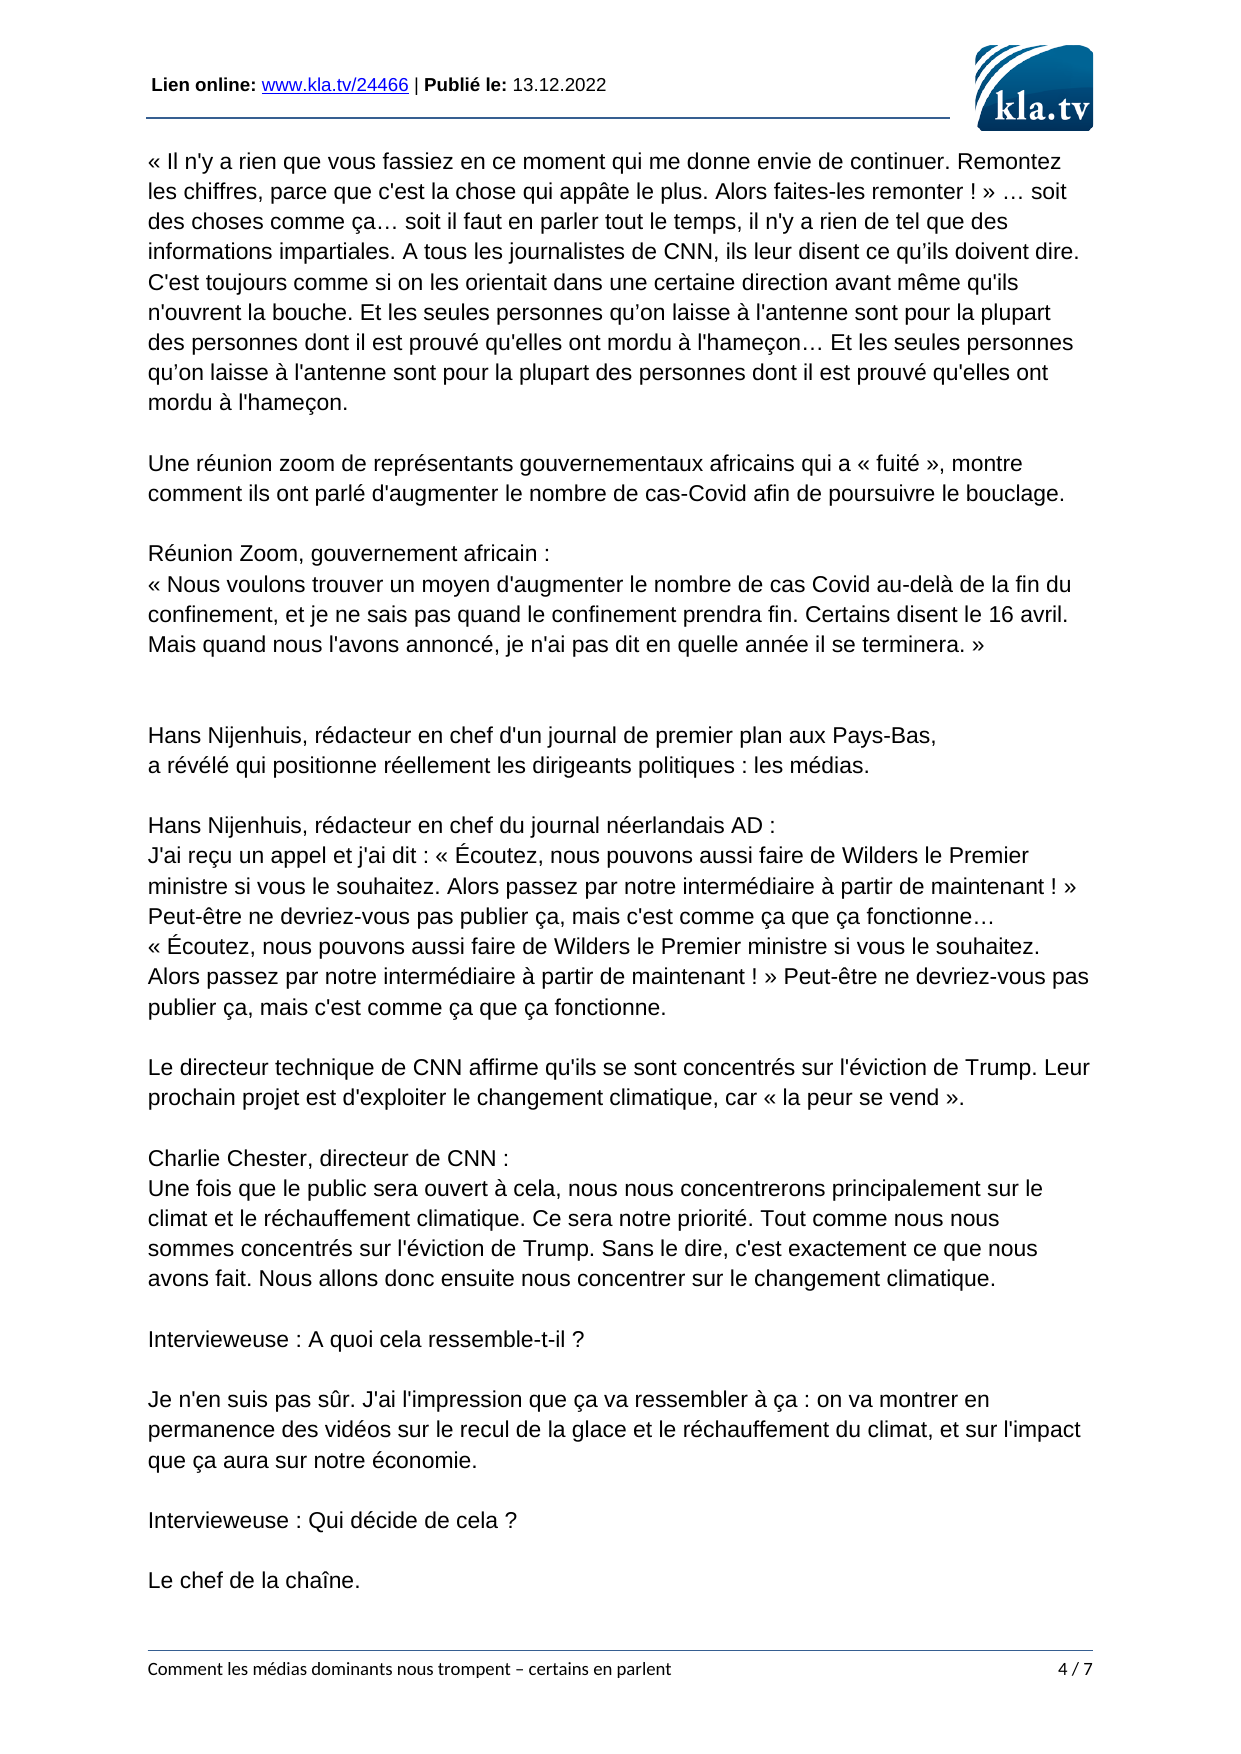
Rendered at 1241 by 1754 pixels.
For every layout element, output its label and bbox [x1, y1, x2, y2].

text [148, 148, 1093, 1624]
